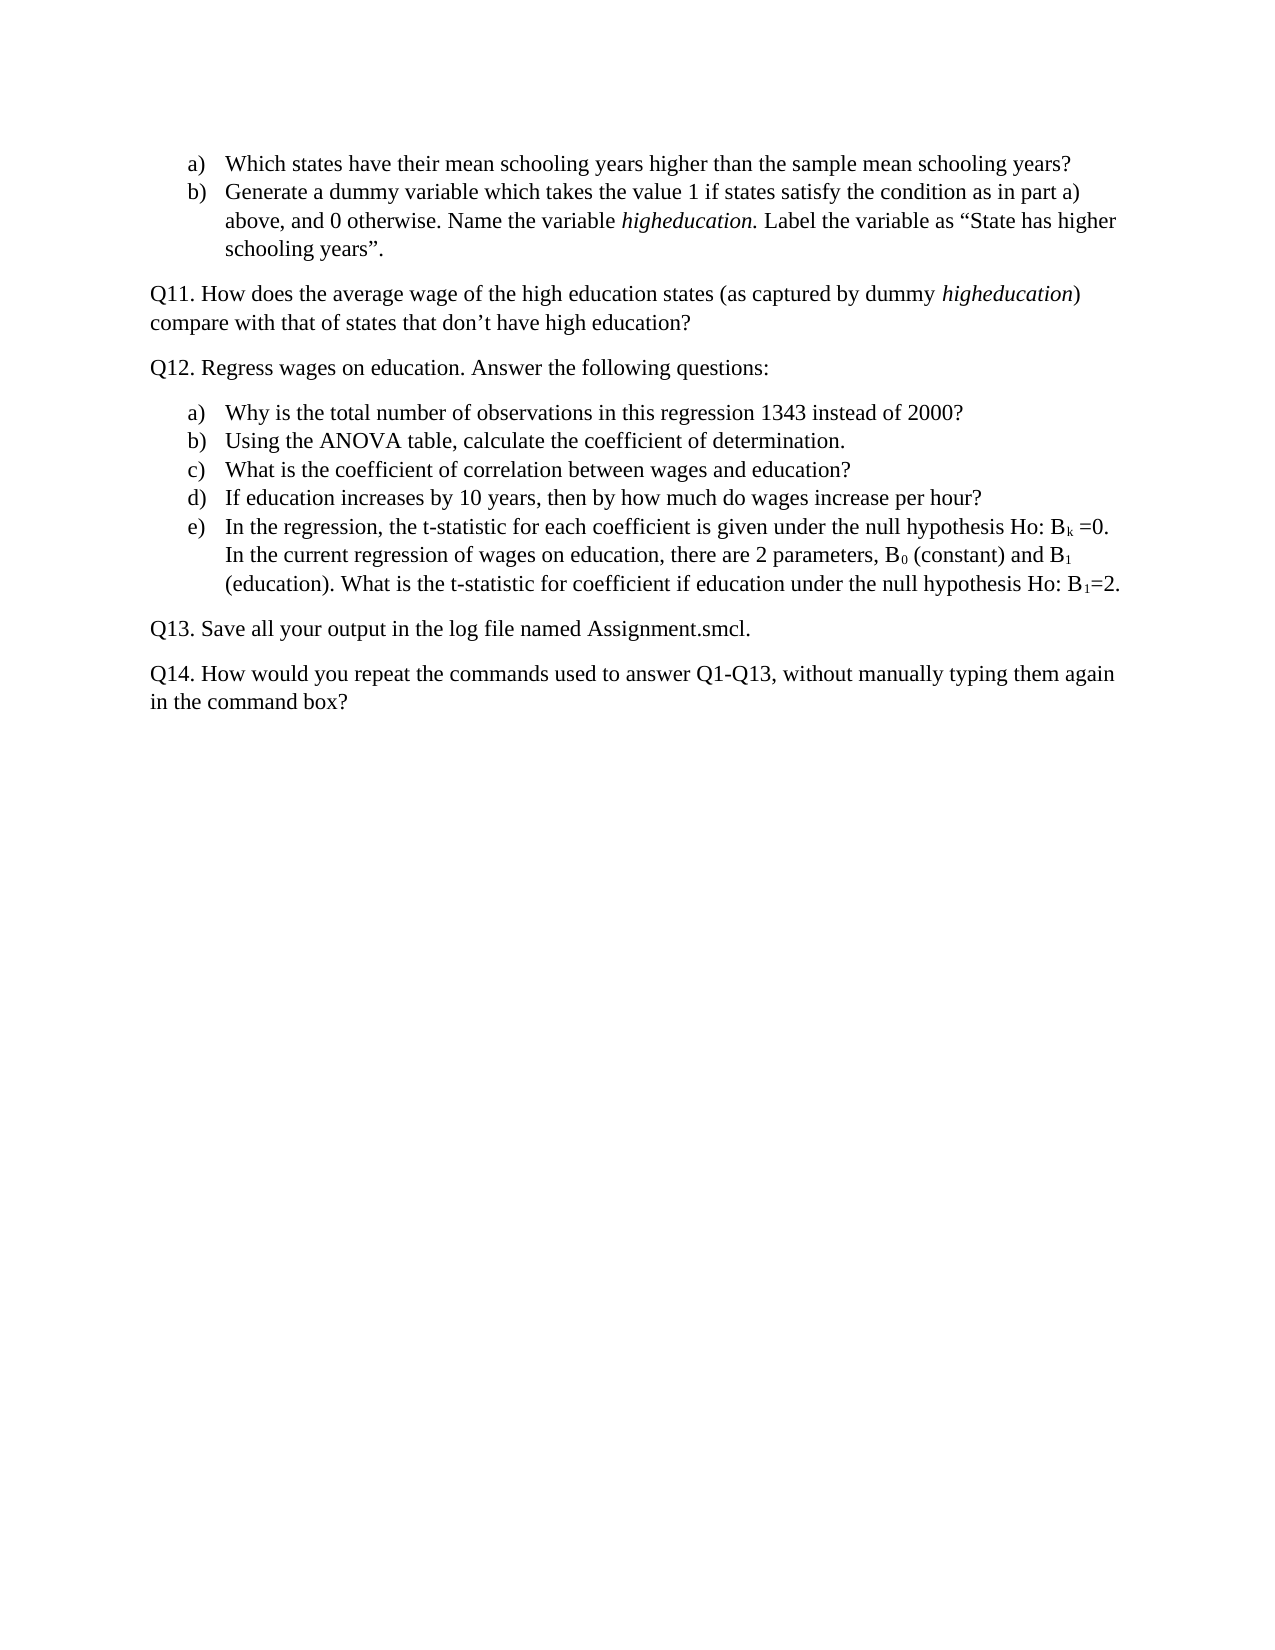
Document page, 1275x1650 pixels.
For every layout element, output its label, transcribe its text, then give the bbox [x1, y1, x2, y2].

text Q12. Regress wages on education. Answer the following questions: [150, 354, 1125, 380]
list Using the ANOVA table, calculate the coefficient of determination. [187, 427, 1125, 454]
list Generate a dummy variable which takes the value 1 if states satisfy the condition as in part a) above, and 0 otherwise. Name the variable higheducation. Label the variable as “State has higher schooling years”. [187, 178, 1125, 262]
list Why is the total number of observations in this regression 1343 instead of 2000? [187, 399, 1125, 425]
list What is the coefficient of correlation between wages and education? [187, 456, 1125, 482]
list If education increases by 10 years, then by how much do wages increase per hour? [187, 484, 1125, 511]
text Q11. How does the average wage of the high education states (as captured by dummy higheducation) compare with that of states that don’t have high education? [150, 280, 1125, 335]
list In the regression, the t-statistic for each coefficient is given under the null hypothesis Ho: Bk =0. In the current regression of wages on education, there are 2 parameters, B0 (constant) and B1 (education). What is the t-statistic for coefficient if education under the null hypothesis Ho: B1=2. [187, 513, 1125, 596]
text Q14. How would you repeat the commands used to answer Q1-Q13, without manually typing them again in the command box? [150, 660, 1125, 715]
text Q13. Save all your output in the log file named Assignment.smcl. [150, 615, 1125, 641]
list Which states have their mean schooling years higher than the sample mean schooling years? [187, 150, 1125, 176]
